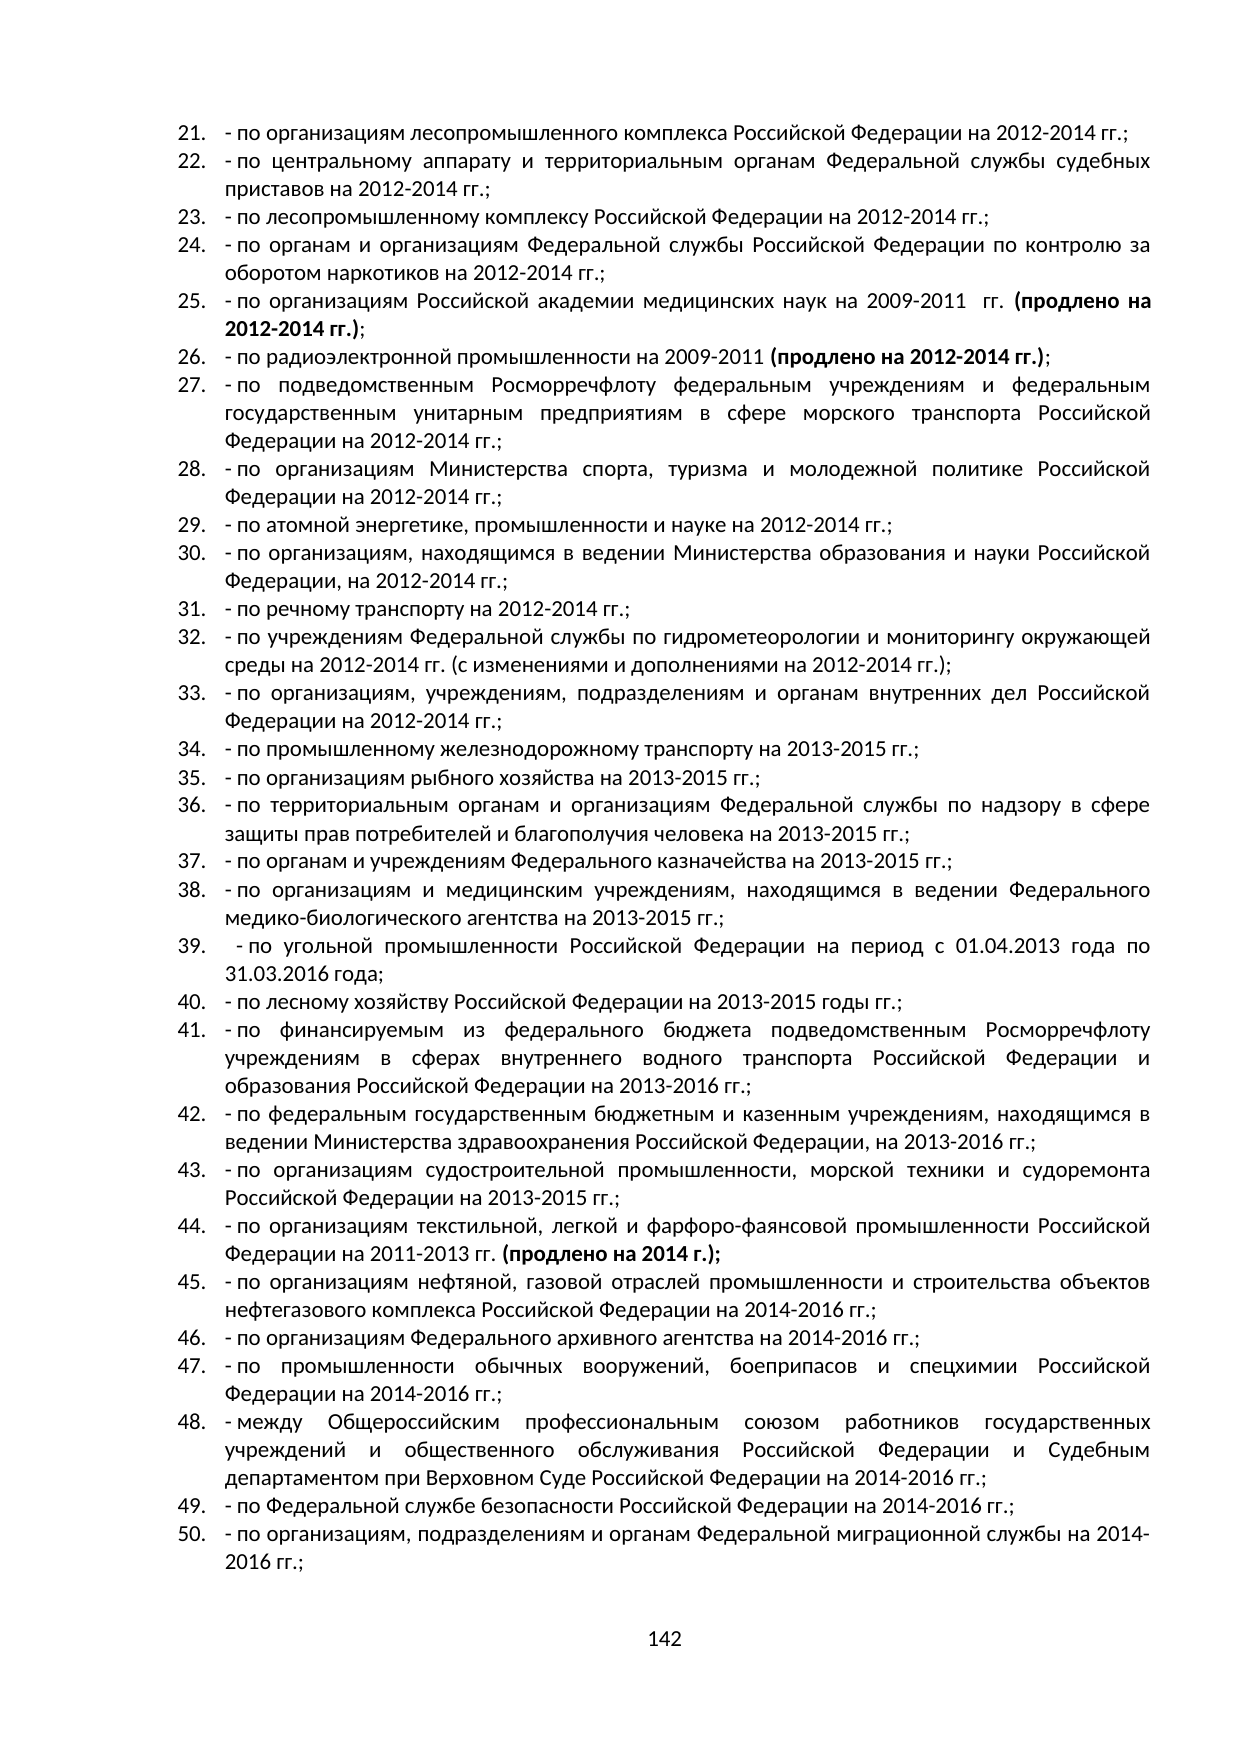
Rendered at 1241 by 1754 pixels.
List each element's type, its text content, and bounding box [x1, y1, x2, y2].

list - по организациям судостроительной промышленности, морской техники и судоремонта Российской Федерации на 2013-2015 гг.; [177, 1155, 1152, 1211]
list - по лесному хозяйству Российской Федерации на 2013-2015 годы гг.; [177, 987, 1152, 1015]
list - по организациям Федерального архивного агентства на 2014-2016 гг.; [177, 1323, 1152, 1351]
list - по организациям лесопромышленного комплекса Российской Федерации на 2012-2014 гг.; [177, 118, 1152, 146]
list - по организациям текстильной, легкой и фарфоро-фаянсовой промышленности Российской Федерации на 2011-2013 гг. (продлено на 2014 г.); [177, 1211, 1152, 1267]
list - по организациям, учреждениям, подразделениям и органам внутренних дел Российской Федерации на 2012-2014 гг.; [177, 678, 1152, 734]
list - по финансируемым из федерального бюджета подведомственным Росморречфлоту учреждениям в сферах внутреннего водного транспорта Российской Федерации и образования Российской Федерации на 2013-2016 гг.; [177, 1015, 1152, 1099]
list - по подведомственным Росморречфлоту федеральным учреждениям и федеральным государственным унитарным предприятиям в сфере морского транспорта Российской Федерации на 2012-2014 гг.; [177, 370, 1152, 454]
list - по радиоэлектронной промышленности на 2009-2011 (продлено на 2012-2014 гг.); [177, 342, 1152, 370]
list - по организациям Российской академии медицинских наук на 2009-2011 гг. (продлено на 2012-2014 гг.); [177, 286, 1152, 342]
list - по промышленности обычных вооружений, боеприпасов и спецхимии Российской Федерации на 2014-2016 гг.; [177, 1351, 1152, 1407]
list - по федеральным государственным бюджетным и казенным учреждениям, находящимся в ведении Министерства здравоохранения Российской Федерации, на 2013-2016 гг.; [177, 1099, 1152, 1155]
list - по промышленному железнодорожному транспорту на 2013-2015 гг.; [177, 734, 1152, 763]
list - по Федеральной службе безопасности Российской Федерации на 2014-2016 гг.; [177, 1491, 1152, 1519]
list - по атомной энергетике, промышленности и науке на 2012-2014 гг.; [177, 510, 1152, 538]
list - по угольной промышленности Российской Федерации на период с 01.04.2013 года по 31.03.2016 года; [177, 931, 1152, 987]
list - между Общероссийским профессиональным союзом работников государственных учреждений и общественного обслуживания Российской Федерации и Судебным департаментом при Верховном Суде Российской Федерации на 2014-2016 гг.; [177, 1407, 1152, 1491]
list - по территориальным органам и организациям Федеральной службы по надзору в сфере защиты прав потребителей и благополучия человека на 2013-2015 гг.; [177, 791, 1152, 847]
list - по речному транспорту на 2012-2014 гг.; [177, 594, 1152, 622]
list - по центральному аппарату и территориальным органам Федеральной службы судебных приставов на 2012-2014 гг.; [177, 146, 1152, 202]
list - по органам и учреждениям Федерального казначейства на 2013-2015 гг.; [177, 847, 1152, 875]
list - по организациям Министерства спорта, туризма и молодежной политике Российской Федерации на 2012-2014 гг.; [177, 454, 1152, 510]
list - по организациям, находящимся в ведении Министерства образования и науки Российской Федерации, на 2012-2014 гг.; [177, 538, 1152, 594]
list - по организациям нефтяной, газовой отраслей промышленности и строительства объектов нефтегазового комплекса Российской Федерации на 2014-2016 гг.; [177, 1267, 1152, 1323]
list - по организациям и медицинским учреждениям, находящимся в ведении Федерального медико-биологического агентства на 2013-2015 гг.; [177, 875, 1152, 931]
list - по организациям, подразделениям и органам Федеральной миграционной службы на 2014-2016 гг.; [177, 1519, 1152, 1575]
list - по учреждениям Федеральной службы по гидрометеорологии и мониторингу окружающей среды на 2012-2014 гг. (с изменениями и дополнениями на 2012-2014 гг.); [177, 622, 1152, 678]
list - по органам и организациям Федеральной службы Российской Федерации по контролю за оборотом наркотиков на 2012-2014 гг.; [177, 230, 1152, 286]
list - по организациям рыбного хозяйства на 2013-2015 гг.; [177, 763, 1152, 791]
list - по лесопромышленному комплексу Российской Федерации на 2012-2014 гг.; [177, 202, 1152, 230]
